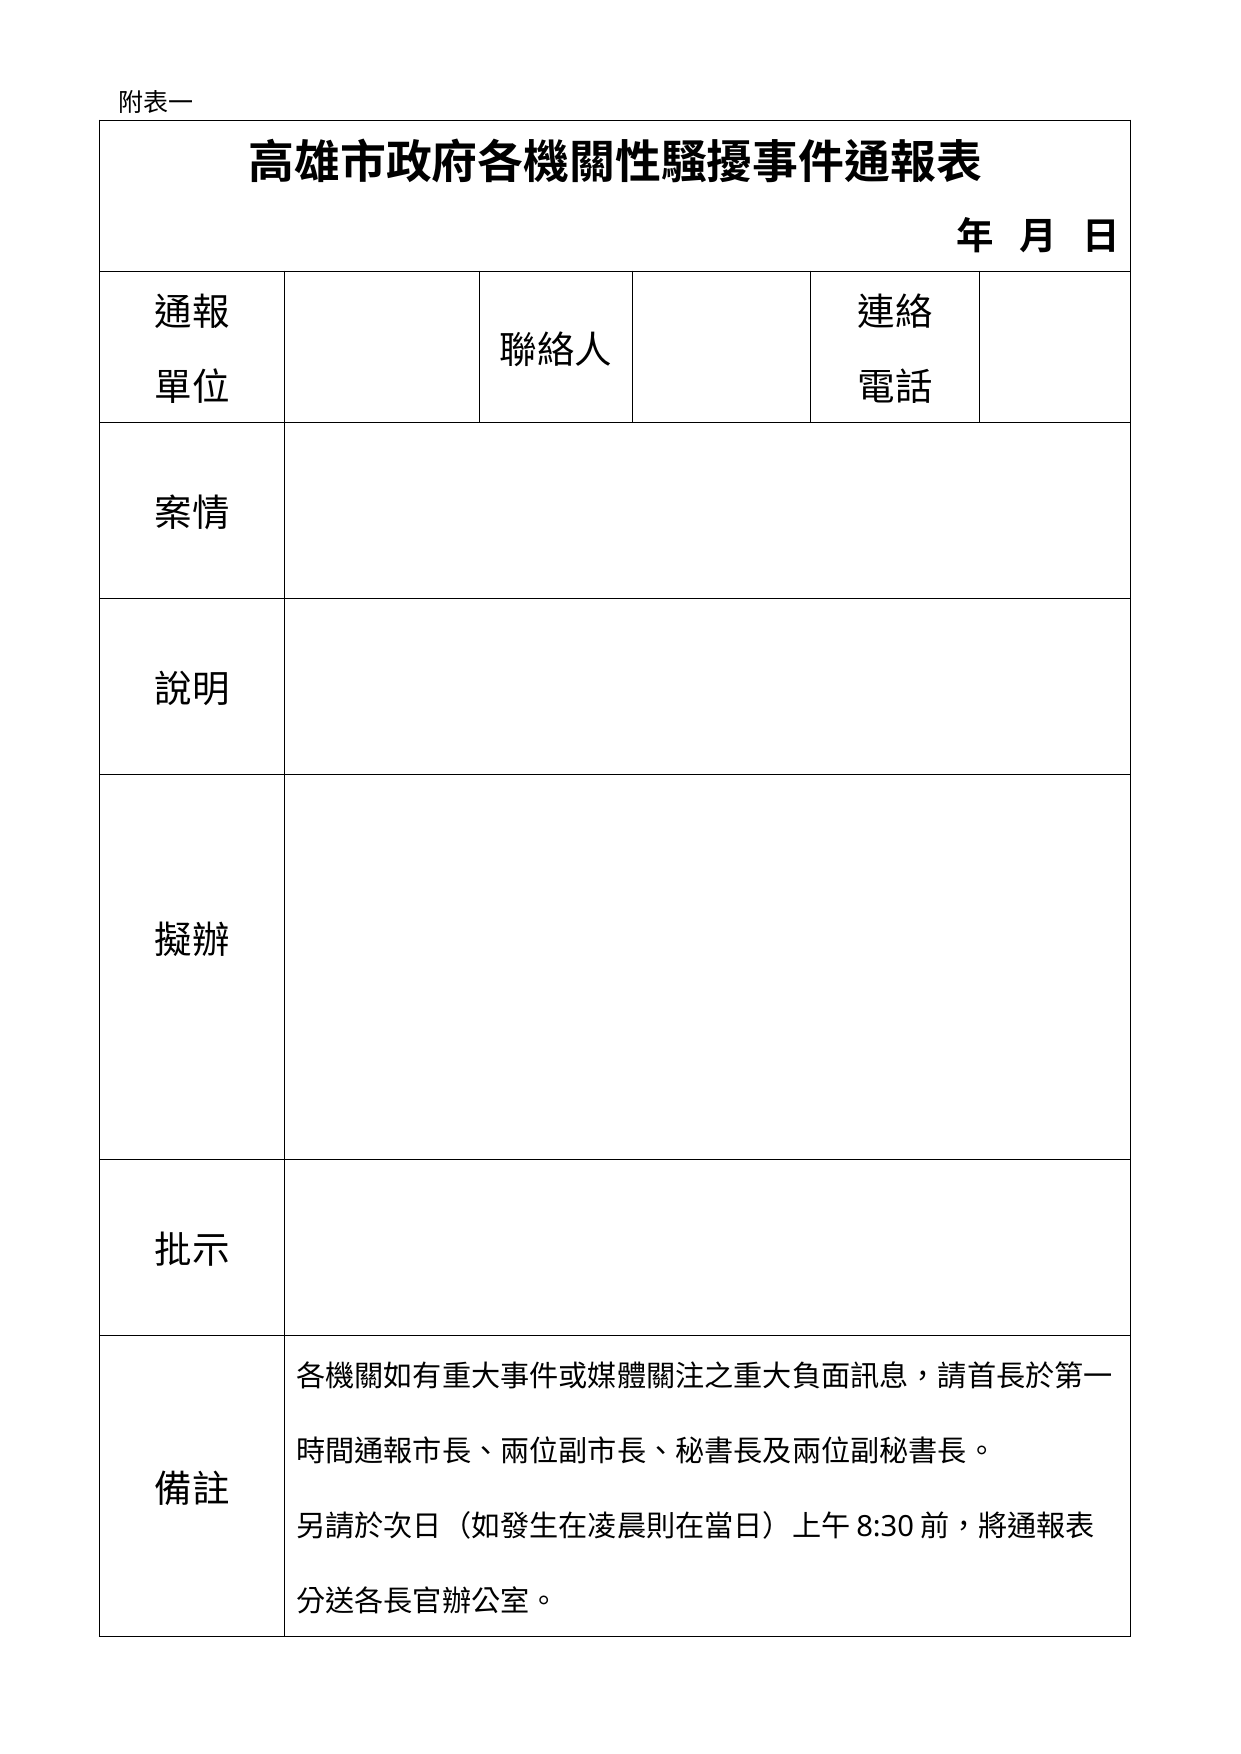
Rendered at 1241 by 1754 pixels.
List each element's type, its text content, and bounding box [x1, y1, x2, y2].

text 附表一 [118, 82, 1053, 119]
table_cell [285, 272, 479, 422]
table_cell 聯絡人 [480, 272, 632, 422]
table_cell 說明 [100, 599, 284, 774]
table_cell 擬辦 [100, 775, 284, 1159]
table_header 高雄市政府各機關性騷擾事件通報表 年 月 日 [100, 121, 1130, 271]
table_cell [285, 775, 1130, 1159]
table_cell [285, 599, 1130, 774]
table_cell [633, 272, 810, 422]
table_cell 備註 [100, 1336, 284, 1636]
table_cell [980, 272, 1130, 422]
table_cell 各機關如有重大事件或媒體關注之重大負面訊息，請首長於第一時間通報市長、兩位副市長、秘書長及兩位副秘書長。 另請於次日（如發生在凌晨則在當日）上午8:30前，將通報表分送各長官辦公室。 [285, 1336, 1130, 1636]
table_cell [285, 1160, 1130, 1335]
table_cell [285, 423, 1130, 598]
table_cell 批示 [100, 1160, 284, 1335]
table_cell 案情 [100, 423, 284, 598]
table_cell 連絡 電話 [811, 272, 979, 422]
table_cell 通報 單位 [100, 272, 284, 422]
